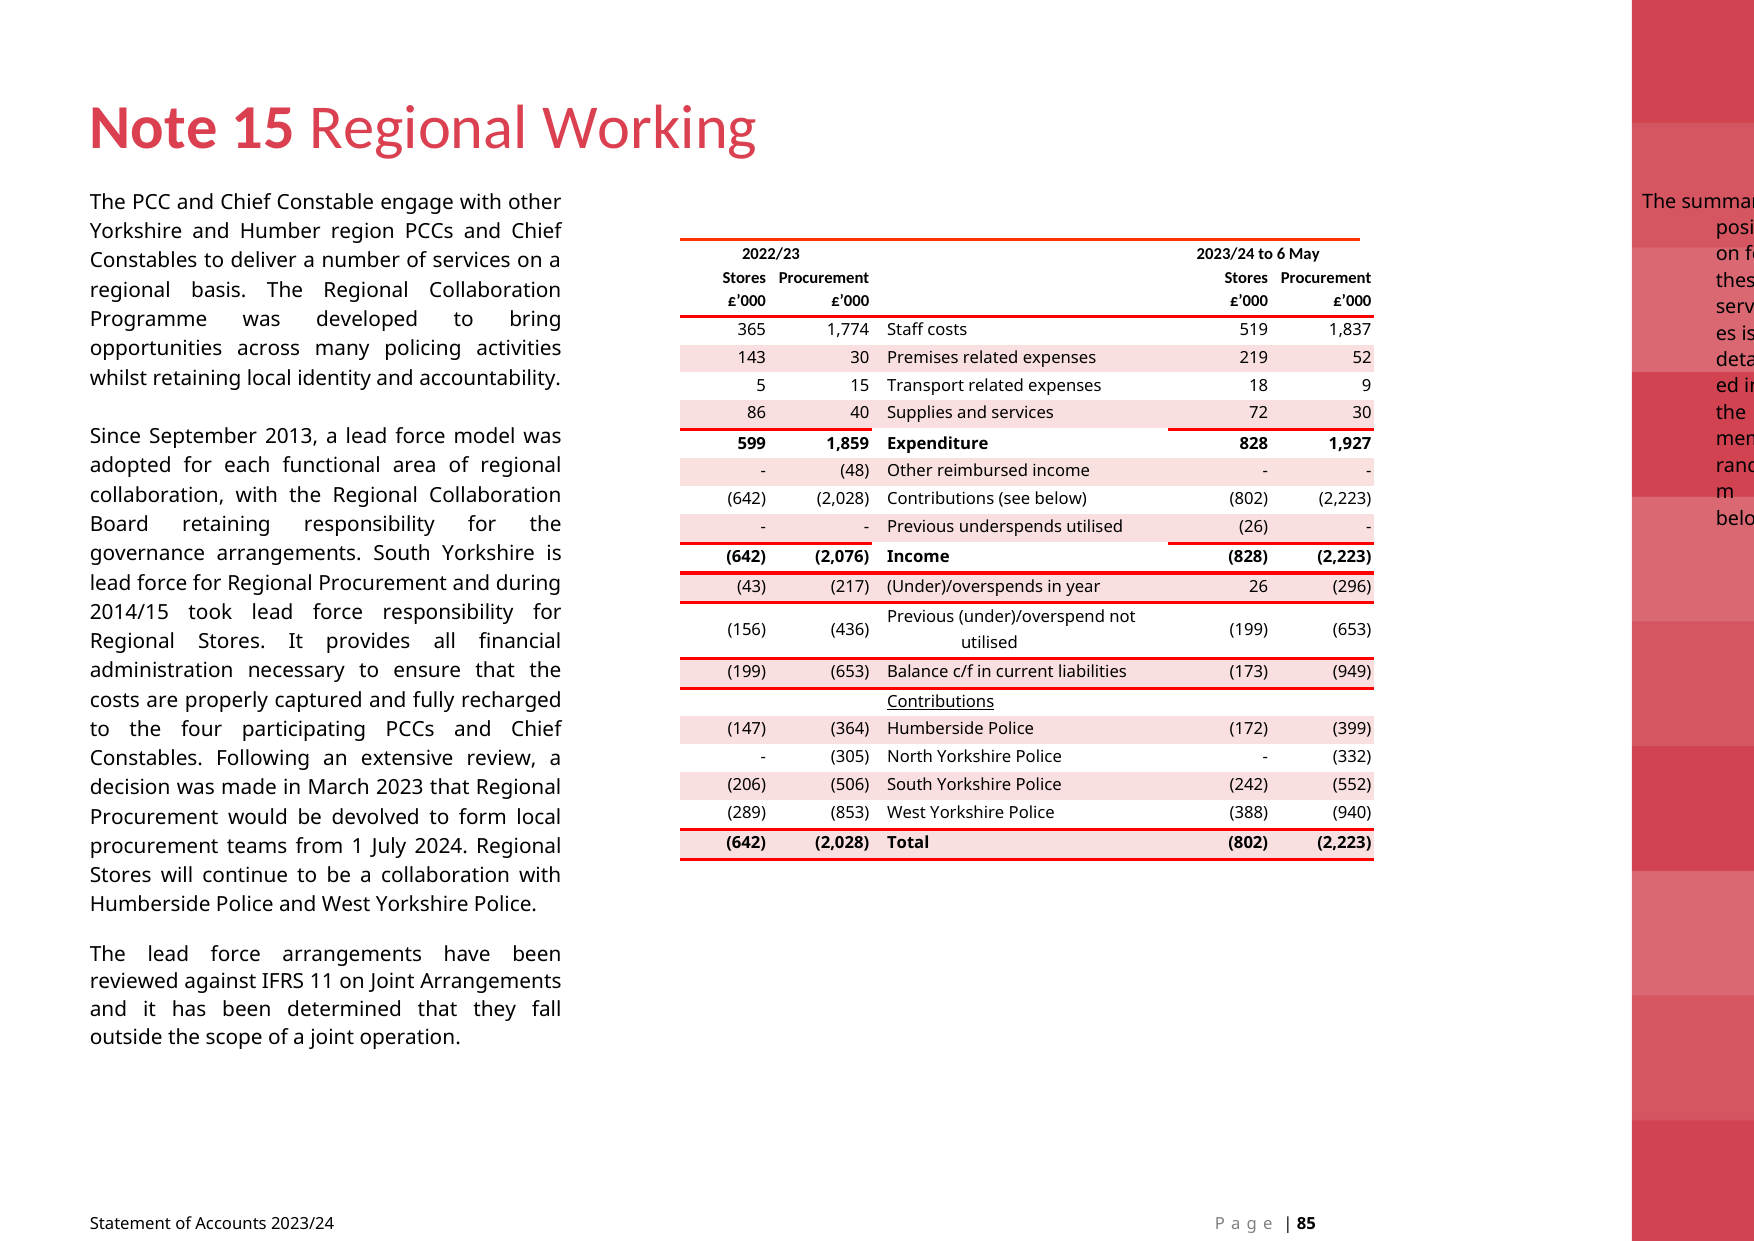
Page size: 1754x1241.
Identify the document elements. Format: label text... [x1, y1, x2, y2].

text Note 15 Regional Working [89, 88, 1718, 164]
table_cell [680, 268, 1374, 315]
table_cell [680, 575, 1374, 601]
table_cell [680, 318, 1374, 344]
picture [1631, 0, 1754, 1241]
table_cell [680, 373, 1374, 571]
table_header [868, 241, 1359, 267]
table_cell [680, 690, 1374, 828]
text Since September 2013, a lead force model was adopted for each functional area of regional collaboration, with the Regional Collaboration Board retaining responsibility for the governance arrangements. South Yorkshire is lead force for Regional Procurement and during 2014/15 took lead force responsibility for Regional Stores. It provides all financial administration necessary to ensure that the costs are properly captured and fully recharged to the four participating PCCs and Chief Constables. Following an extensive review, a decision was made in March 2023 that Regional Procurement would be devolved to form local procurement teams from 1 July 2024. Regional Stores will continue to be a collaboration with Humberside Police and West Yorkshire Police. [89, 421, 562, 918]
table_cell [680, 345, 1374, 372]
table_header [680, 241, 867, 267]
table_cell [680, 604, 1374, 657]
text The lead force arrangements have been reviewed against IFRS 11 on Joint Arrangements and it has been determined that they fall outside the scope of a joint operation. [89, 939, 562, 1051]
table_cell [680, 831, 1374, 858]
text The summary position for these services is detailed in the memorandum below. [1716, 187, 1754, 531]
text The PCC and Chief Constable engage with other Yorkshire and Humber region PCCs and Chief Constables to deliver a number of services on a regional basis. The Regional Collaboration Programme was developed to bring opportunities across many policing activities whilst retaining local identity and accountability. [89, 187, 562, 391]
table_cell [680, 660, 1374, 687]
